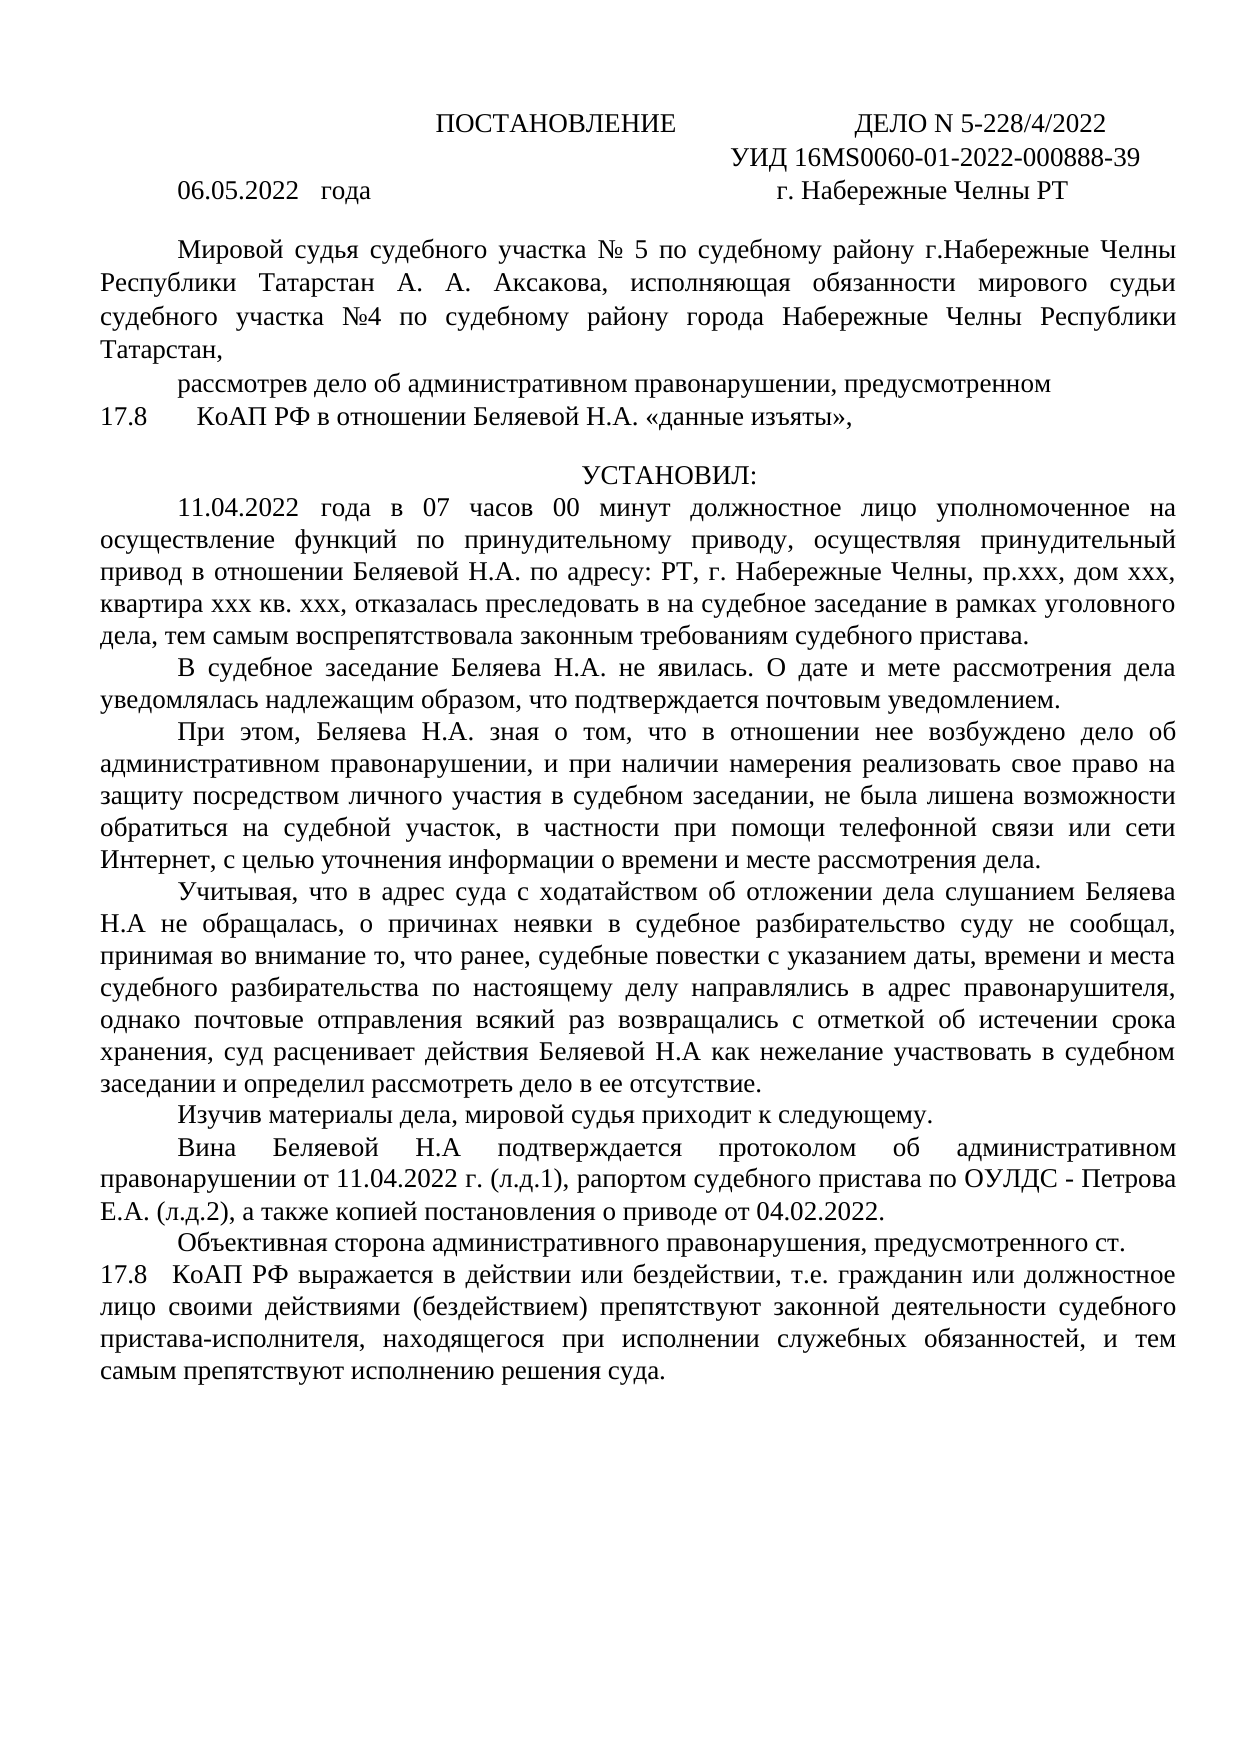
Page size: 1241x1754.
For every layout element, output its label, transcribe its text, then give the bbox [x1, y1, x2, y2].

text Объективная сторона административного правонарушения, предусмотренного ст. [100, 1226, 1177, 1258]
text В судебное заседание Беляева Н.А. не явилась. О дате и мете рассмотрения дела уведомлялась надлежащим образом, что подтверждается почтовым уведомлением. [100, 651, 1177, 715]
list года в 07 часов 00 минут должностное лицо уполномоченное на осуществление функций по принудительному приводу, осуществляя принудительный привод в отношении Беляевой Н.А. по адресу: РТ, г. Набережные Челны, пр.ххх, дом ххх, квартира ххх кв. ххх, отказалась преследовать в на судебное заседание в рамках уголовного дела, тем самым воспрепятствовала законным требованиям судебного пристава. [100, 491, 1177, 651]
text Изучив материалы дела, мировой судья приходит к следующему. [100, 1098, 1177, 1130]
text ПОСТАНОВЛЕНИЕ ДЕЛО N 5-228/4/2022 [435, 106, 1177, 139]
list КоАП РФ в отношении Беляевой Н.А. «данные изъяты», [100, 399, 1177, 433]
text Мировой судья судебного участка № 5 по судебному району г.Набережные Челны Республики Татарстан А. А. Аксакова, исполняющая обязанности мирового судьи судебного участка №4 по судебному району города Набережные Челны Республики Татарстан, [100, 231, 1177, 366]
text Вина Беляевой Н.А подтверждается протоколом об административном правонарушении от 11.04.2022 г. (л.д.1), рапортом судебного пристава по ОУЛДС - Петрова Е.А. (л.д.2), а также копией постановления о приводе от 04.02.2022. [100, 1130, 1177, 1226]
text При этом, Беляева Н.А. зная о том, что в отношении нее возбуждено дело об административном правонарушении, и при наличии намерения реализовать свое право на защиту посредством личного участия в судебном заседании, не была лишена возможности обратиться на судебной участок, в частности при помощи телефонной связи или сети Интернет, с целью уточнения информации о времени и месте рассмотрения дела. [100, 715, 1177, 874]
text рассмотрев дело об административном правонарушении, предусмотренном [100, 366, 1177, 399]
text УСТАНОВИЛ: [581, 459, 1177, 491]
text Учитывая, что в адрес суда с ходатайством об отложении дела слушанием Беляева Н.А не обращалась, о причинах неявки в судебное разбирательство суду не сообщал, принимая во внимание то, что ранее, судебные повестки с указанием даты, времени и места судебного разбирательства по настоящему делу направлялись в адрес правонарушителя, однако почтовые отправления всякий раз возвращались с отметкой об истечении срока хранения, суд расценивает действия Беляевой Н.А как нежелание участвовать в судебном заседании и определил рассмотреть дело в ее отсутствие. [100, 874, 1177, 1098]
list года г. Набережные Челны РТ [100, 173, 1177, 206]
list КоАП РФ выражается в действии или бездействии, т.е. гражданин или должностное лицо своими действиями (бездействием) препятствуют законной деятельности судебного пристава-исполнителя, находящегося при исполнении служебных обязанностей, и тем самым препятствуют исполнению решения суда. [100, 1258, 1177, 1386]
text УИД 16MS0060-01-2022-000888-39 [100, 139, 1140, 173]
